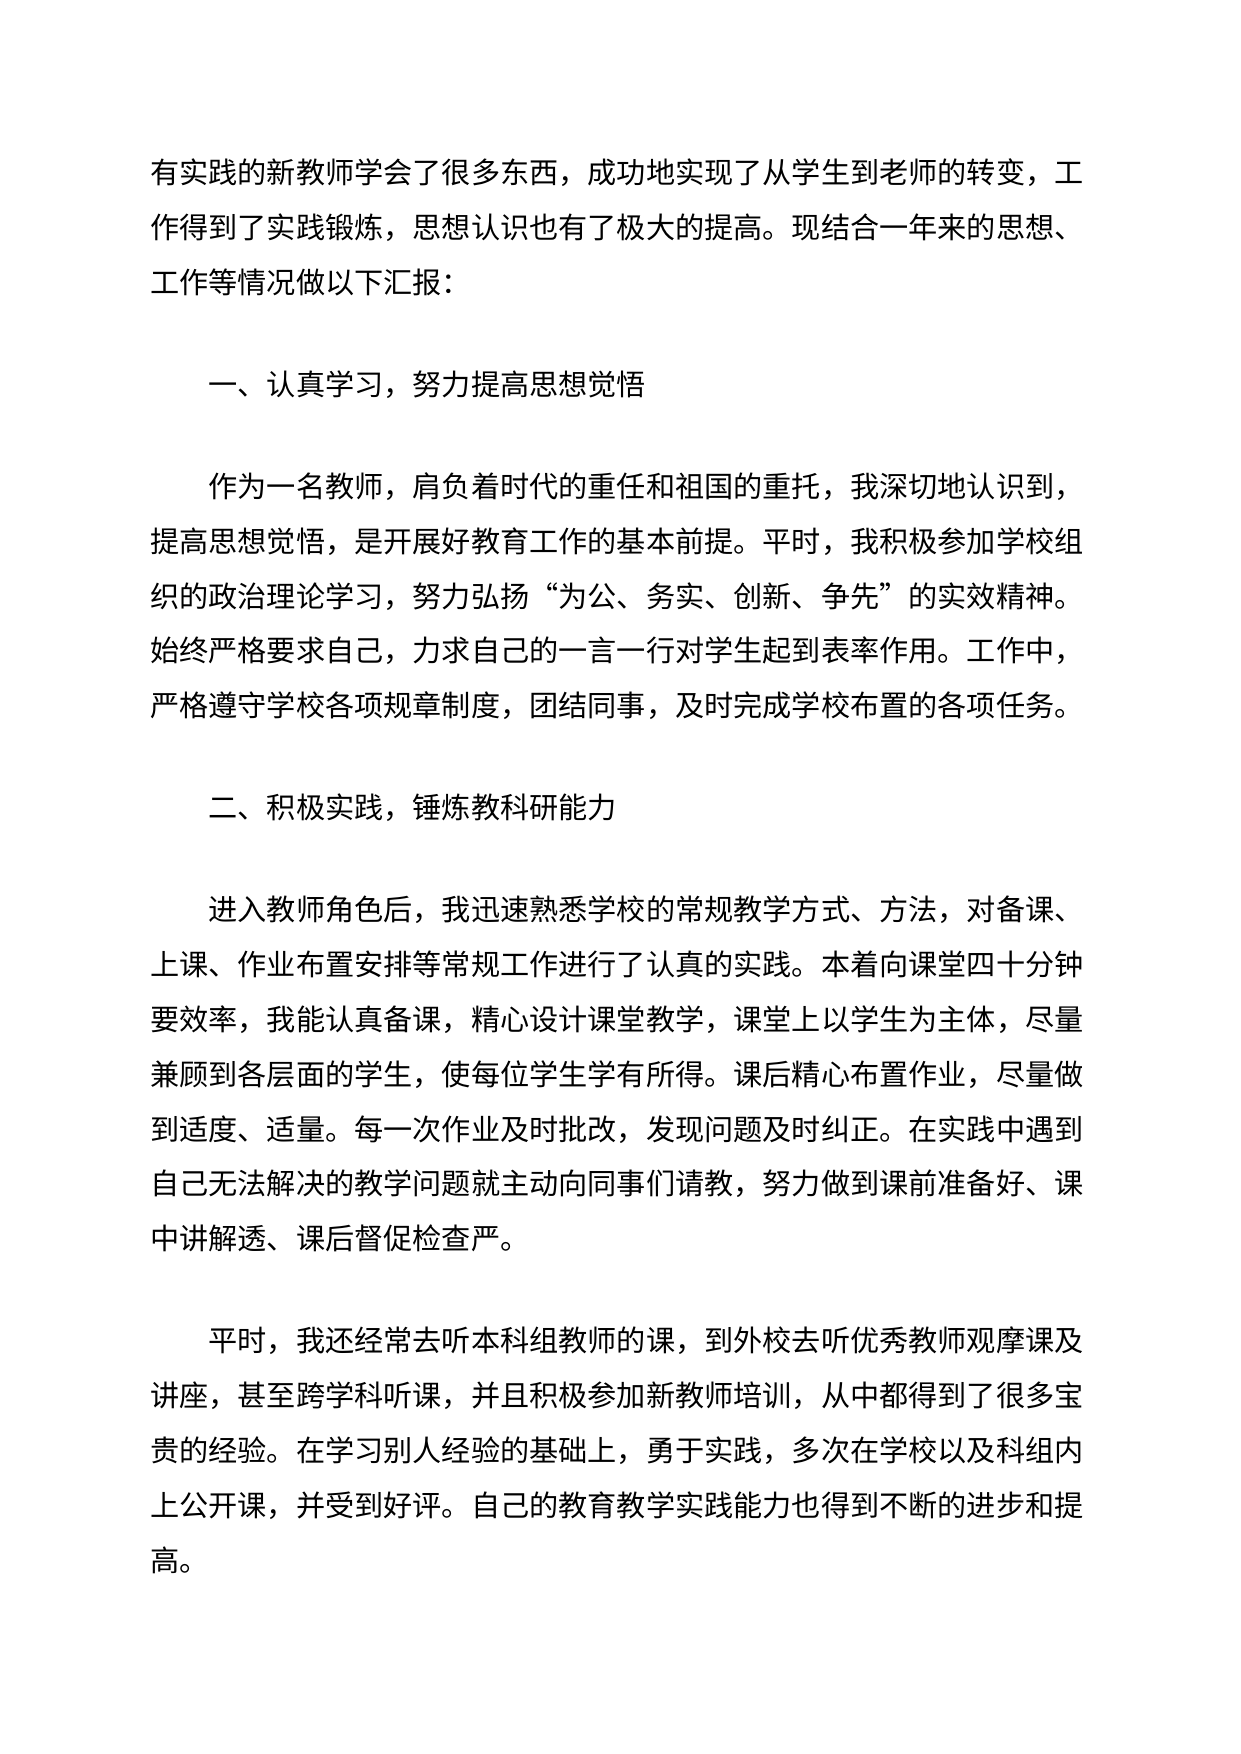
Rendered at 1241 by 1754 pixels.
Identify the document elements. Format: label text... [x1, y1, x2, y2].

text 作为一名教师，肩负着时代的重任和祖国的重托，我深切地认识到，提高思想觉悟，是开展好教育工作的基本前提。平时，我积极参加学校组织的政治理论学习，努力弘扬“为公、务实、创新、争先”的实效精神。始终严格要求自己，力求自己的一言一行对学生起到表率作用。工作中，严格遵守学校各项规章制度，团结同事，及时完成学校布置的各项任务。 [150, 463, 1090, 725]
text 二、积极实践，锤炼教科研能力 [150, 785, 1090, 827]
text 平时，我还经常去听本科组教师的课，到外校去听优秀教师观摩课及讲座，甚至跨学科听课，并且积极参加新教师培训，从中都得到了很多宝贵的经验。在学习别人经验的基础上，勇于实践，多次在学校以及科组内上公开课，并受到好评。自己的教育教学实践能力也得到不断的进步和提高。 [150, 1318, 1090, 1579]
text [150, 150, 1090, 302]
text 进入教师角色后，我迅速熟悉学校的常规教学方式、方法，对备课、上课、作业布置安排等常规工作进行了认真的实践。本着向课堂四十分钟要效率，我能认真备课，精心设计课堂教学，课堂上以学生为主体，尽量兼顾到各层面的学生，使每位学生学有所得。课后精心布置作业，尽量做到适度、适量。每一次作业及时批改，发现问题及时纠正。在实践中遇到自己无法解决的教学问题就主动向同事们请教，努力做到课前准备好、课中讲解透、课后督促检查严。 [150, 886, 1090, 1258]
text 一、认真学习，努力提高思想觉悟 [150, 362, 1090, 404]
